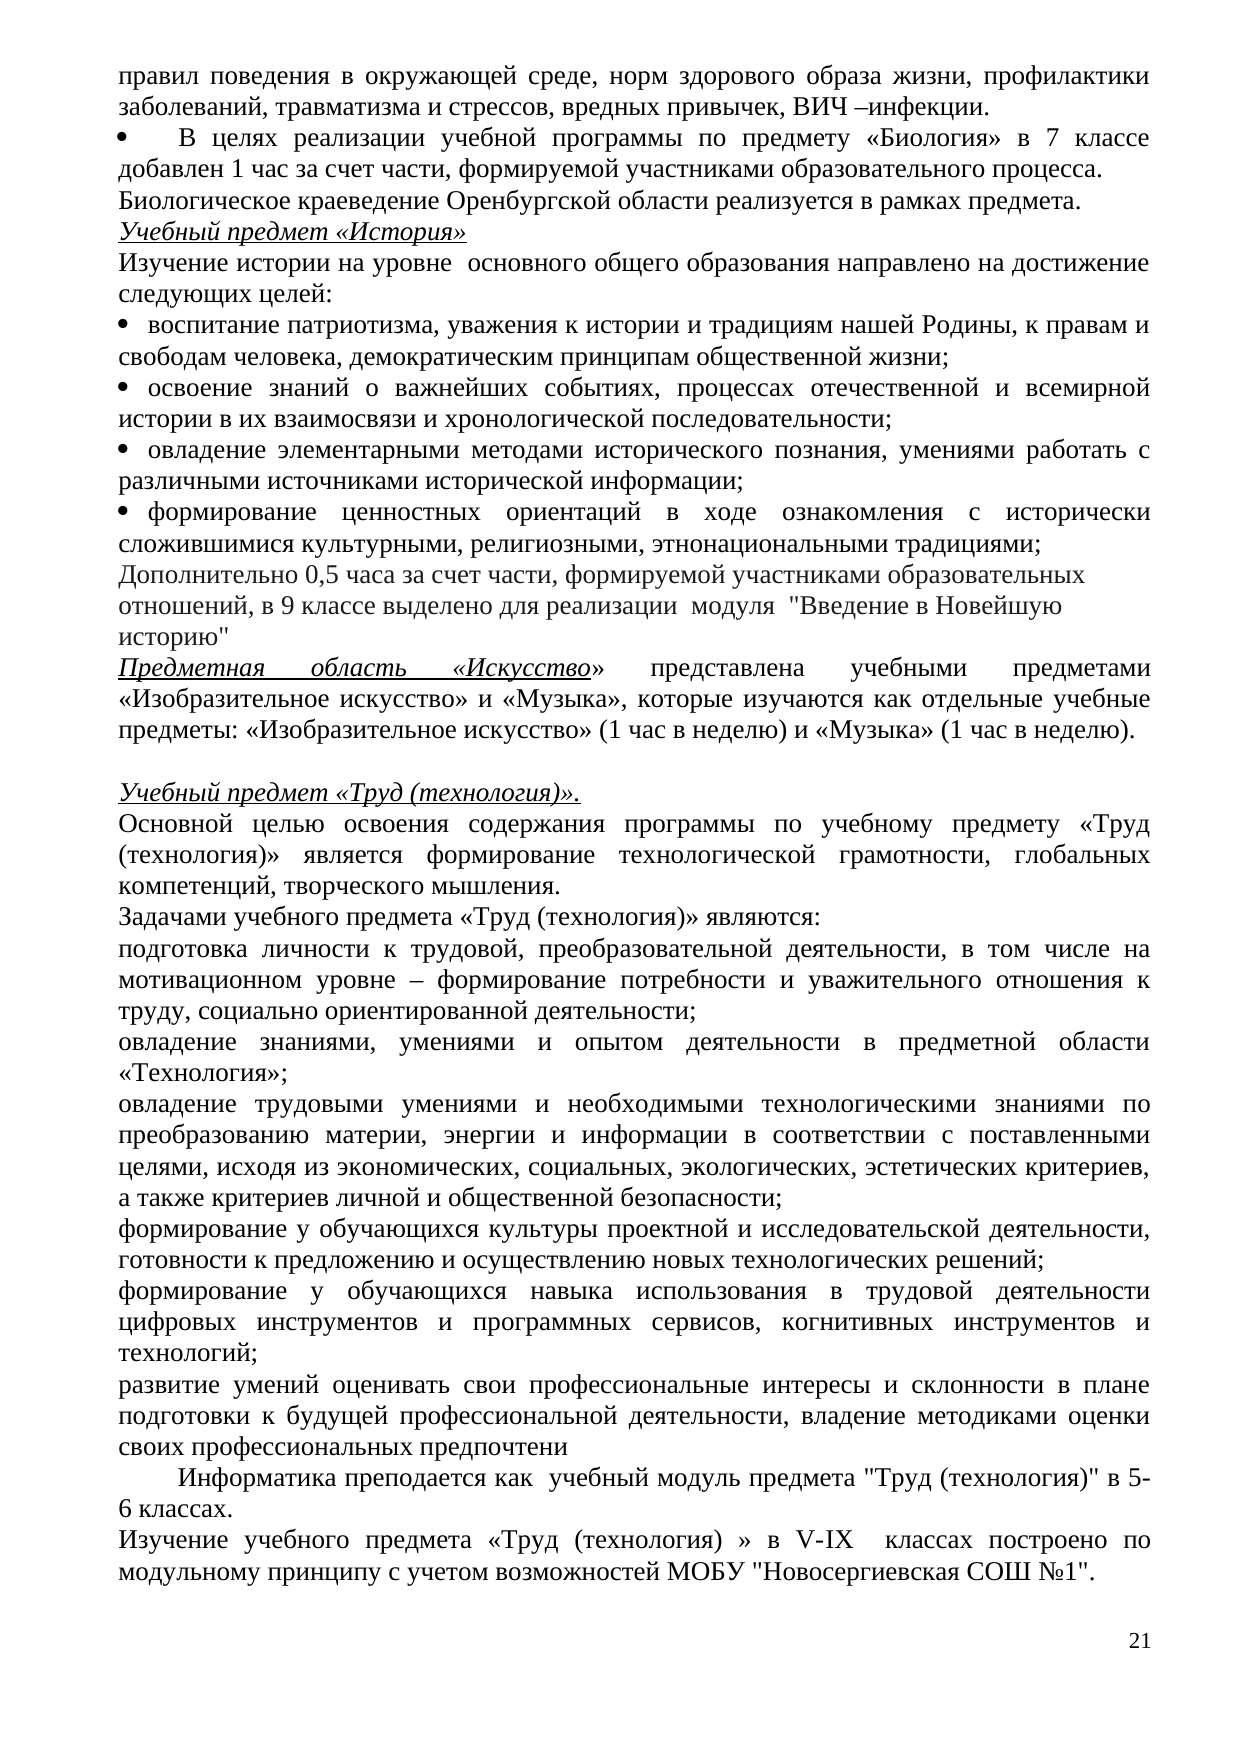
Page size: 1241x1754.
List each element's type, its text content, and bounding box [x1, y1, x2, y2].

text овладение трудовыми умениями и необходимыми технологическими знаниями по преобразованию материи, энергии и информации в соответствии с поставленными целями, исходя из экономических, социальных, экологических, эстетических критериев, а также критериев личной и общественной безопасности; [118, 1087, 1152, 1212]
text Учебный предмет «Труд (технология)». [118, 776, 1152, 807]
text Учебный предмет «История» [118, 215, 1152, 246]
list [117, 59, 1152, 121]
text Биологическое краеведение Оренбургской области реализуется в рамках предмета. [118, 184, 1152, 215]
list овладение элементарными методами исторического познания, умениями работать с различными источниками исторической информации; [118, 433, 1152, 496]
text отношений, в 9 классе выделено для реализации модуля "Введение в Новейшую историю" [118, 589, 1152, 651]
list формирование ценностных ориентаций в ходе ознакомления с исторически сложившимися культурными, религиозными, этнонациональными традициями; [118, 496, 1152, 558]
text Основной целью освоения содержания программы по учебному предмету «Труд (технология)» является формирование технологической грамотности, глобальных компетенций, творческого мышления. [118, 807, 1152, 901]
text развитие умений оценивать свои профессиональные интересы и склонности в плане подготовки к будущей профессиональной деятельности, владение методиками оценки своих профессиональных предпочтени [118, 1368, 1152, 1461]
text Изучение учебного предмета «Труд (технология) » в V-IX классах построено по модульному принципу с учетом возможностей МОБУ "Новосергиевская СОШ №1". [118, 1523, 1152, 1586]
list освоение знаний о важнейших событиях, процессах отечественной и всемирной истории в их взаимосвязи и хронологической последовательности; [118, 371, 1152, 433]
text Предметная область «Искусство» представлена учебными предметами «Изобразительное искусство» и «Музыка», которые изучаются как отдельные учебные предметы: «Изобразительное искусство» (1 час в неделю) и «Музыка» (1 час в неделю). [118, 651, 1152, 745]
text формирование у обучающихся навыка использования в трудовой деятельности цифровых инструментов и программных сервисов, когнитивных инструментов и технологий; [118, 1274, 1152, 1368]
list В целях реализации учебной программы по предмету «Биология» в 7 классе добавлен 1 час за счет части, формируемой участниками образовательного процесса. [117, 121, 1152, 184]
text формирование у обучающихся культуры проектной и исследовательской деятельности, готовности к предложению и осуществлению новых технологических решений; [118, 1212, 1152, 1274]
text Изучение истории на уровне основного общего образования направлено на достижение следующих целей: [118, 246, 1152, 308]
text подготовка личности к трудовой, преобразовательной деятельности, в том числе на мотивационном уровне – формирование потребности и уважительного отношения к труду, социально ориентированной деятельности; [118, 932, 1152, 1025]
text овладение знаниями, умениями и опытом деятельности в предметной области «Технология»; [118, 1025, 1152, 1087]
text Задачами учебного предмета «Труд (технология)» являются: [118, 901, 1152, 932]
text Дополнительно 0,5 часа за счет части, формируемой участниками образовательных [118, 558, 1152, 589]
list воспитание патриотизма, уважения к истории и традициям нашей Родины, к правам и свободам человека, демократическим принципам общественной жизни; [118, 308, 1152, 371]
text Информатика преподается как учебный модуль предмета "Труд (технология)" в 5-6 классах. [118, 1461, 1152, 1523]
